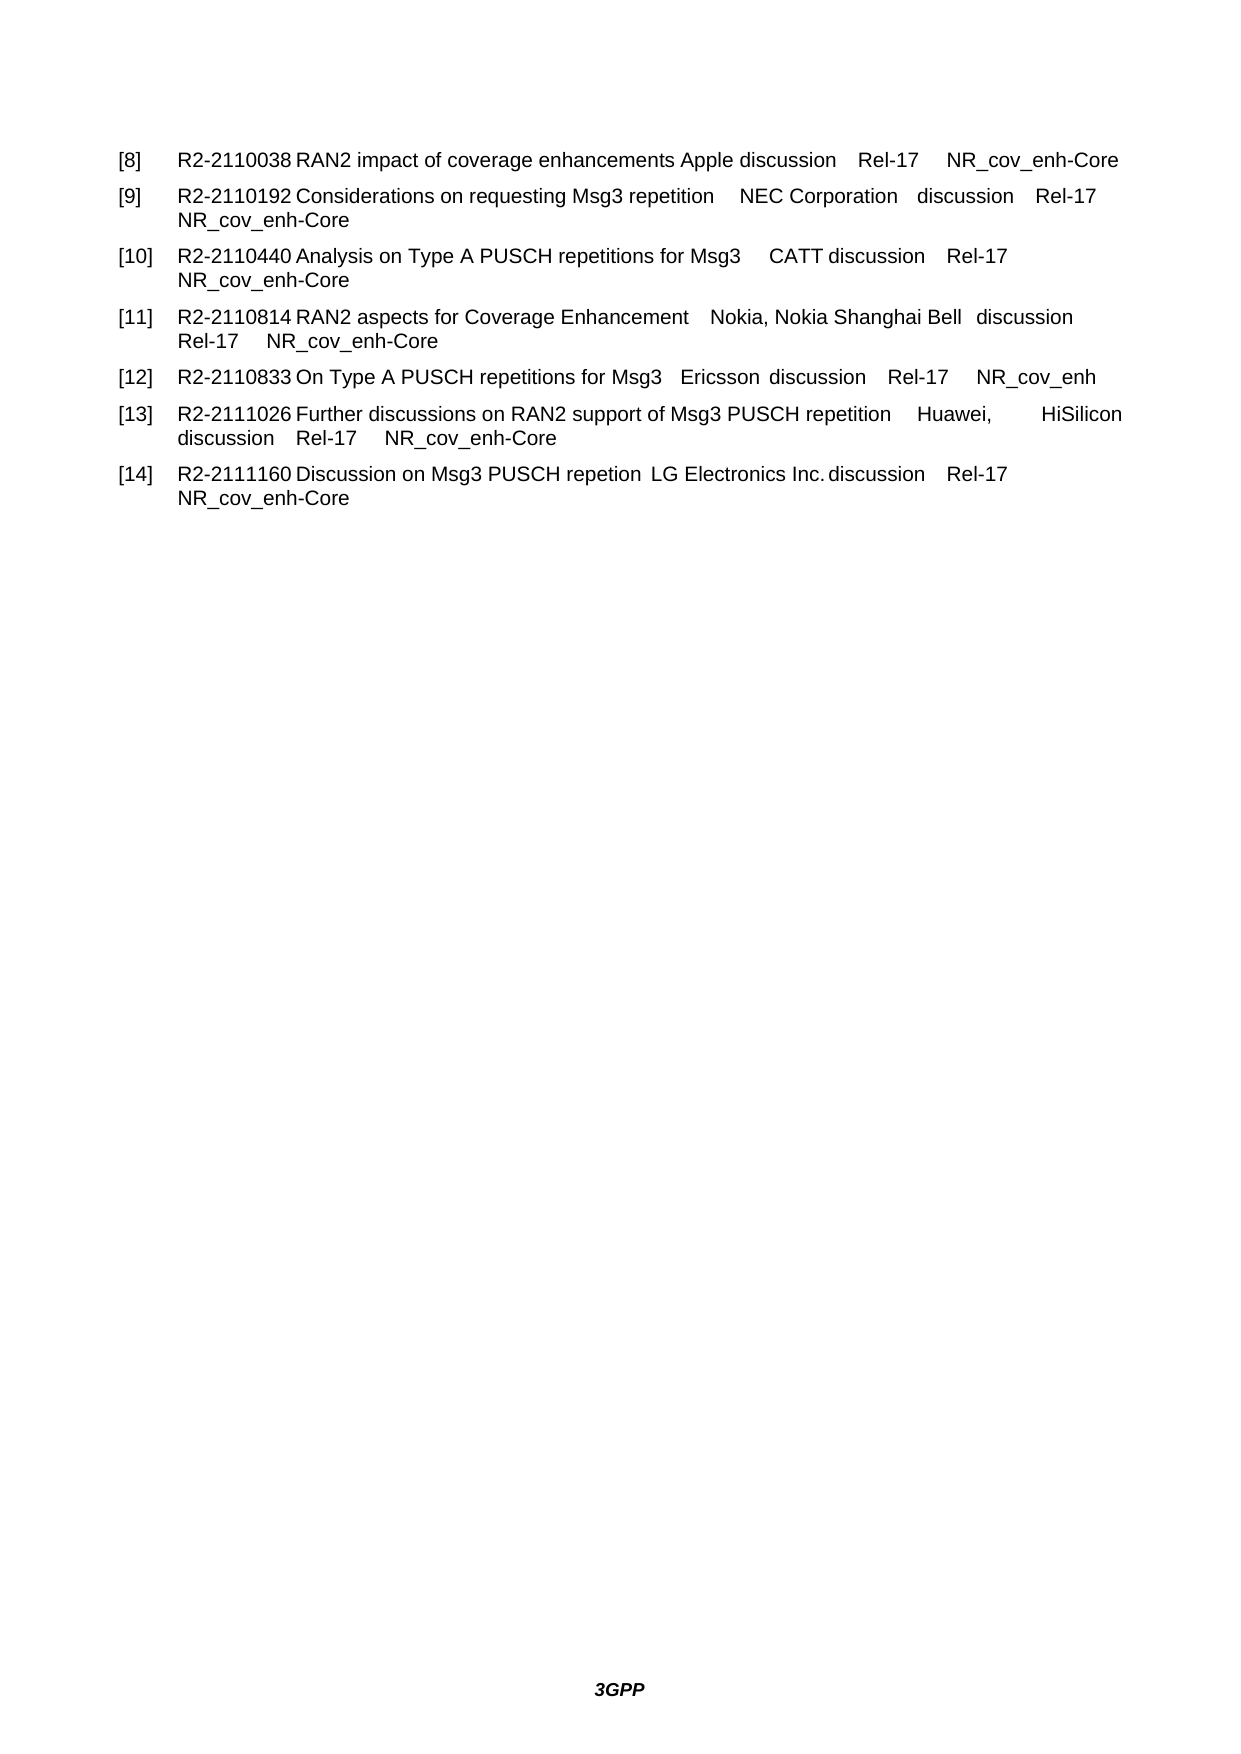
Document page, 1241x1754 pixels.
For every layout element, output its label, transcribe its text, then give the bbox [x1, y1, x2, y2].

text R2-2110192 Considerations on requesting Msg3 repetition NEC Corporation discussion Rel-17 NR_cov_enh-Core [118, 184, 1122, 232]
text R2-2111160 Discussion on Msg3 PUSCH repetion LG Electronics Inc. discussion Rel-17 NR_cov_enh-Core [118, 462, 1122, 510]
text R2-2110833 On Type A PUSCH repetitions for Msg3 Ericsson discussion Rel-17 NR_cov_enh [118, 365, 1122, 389]
text R2-2110038 RAN2 impact of coverage enhancements Apple discussion Rel-17 NR_cov_enh-Core [118, 147, 1122, 171]
text R2-2110814 RAN2 aspects for Coverage Enhancement Nokia, Nokia Shanghai Bell discussion Rel-17 NR_cov_enh-Core [118, 305, 1122, 353]
text R2-2110440 Analysis on Type A PUSCH repetitions for Msg3 CATT discussion Rel-17 NR_cov_enh-Core [118, 244, 1122, 292]
text R2-2111026 Further discussions on RAN2 support of Msg3 PUSCH repetition Huawei, HiSilicon discussion Rel-17 NR_cov_enh-Core [118, 402, 1122, 449]
